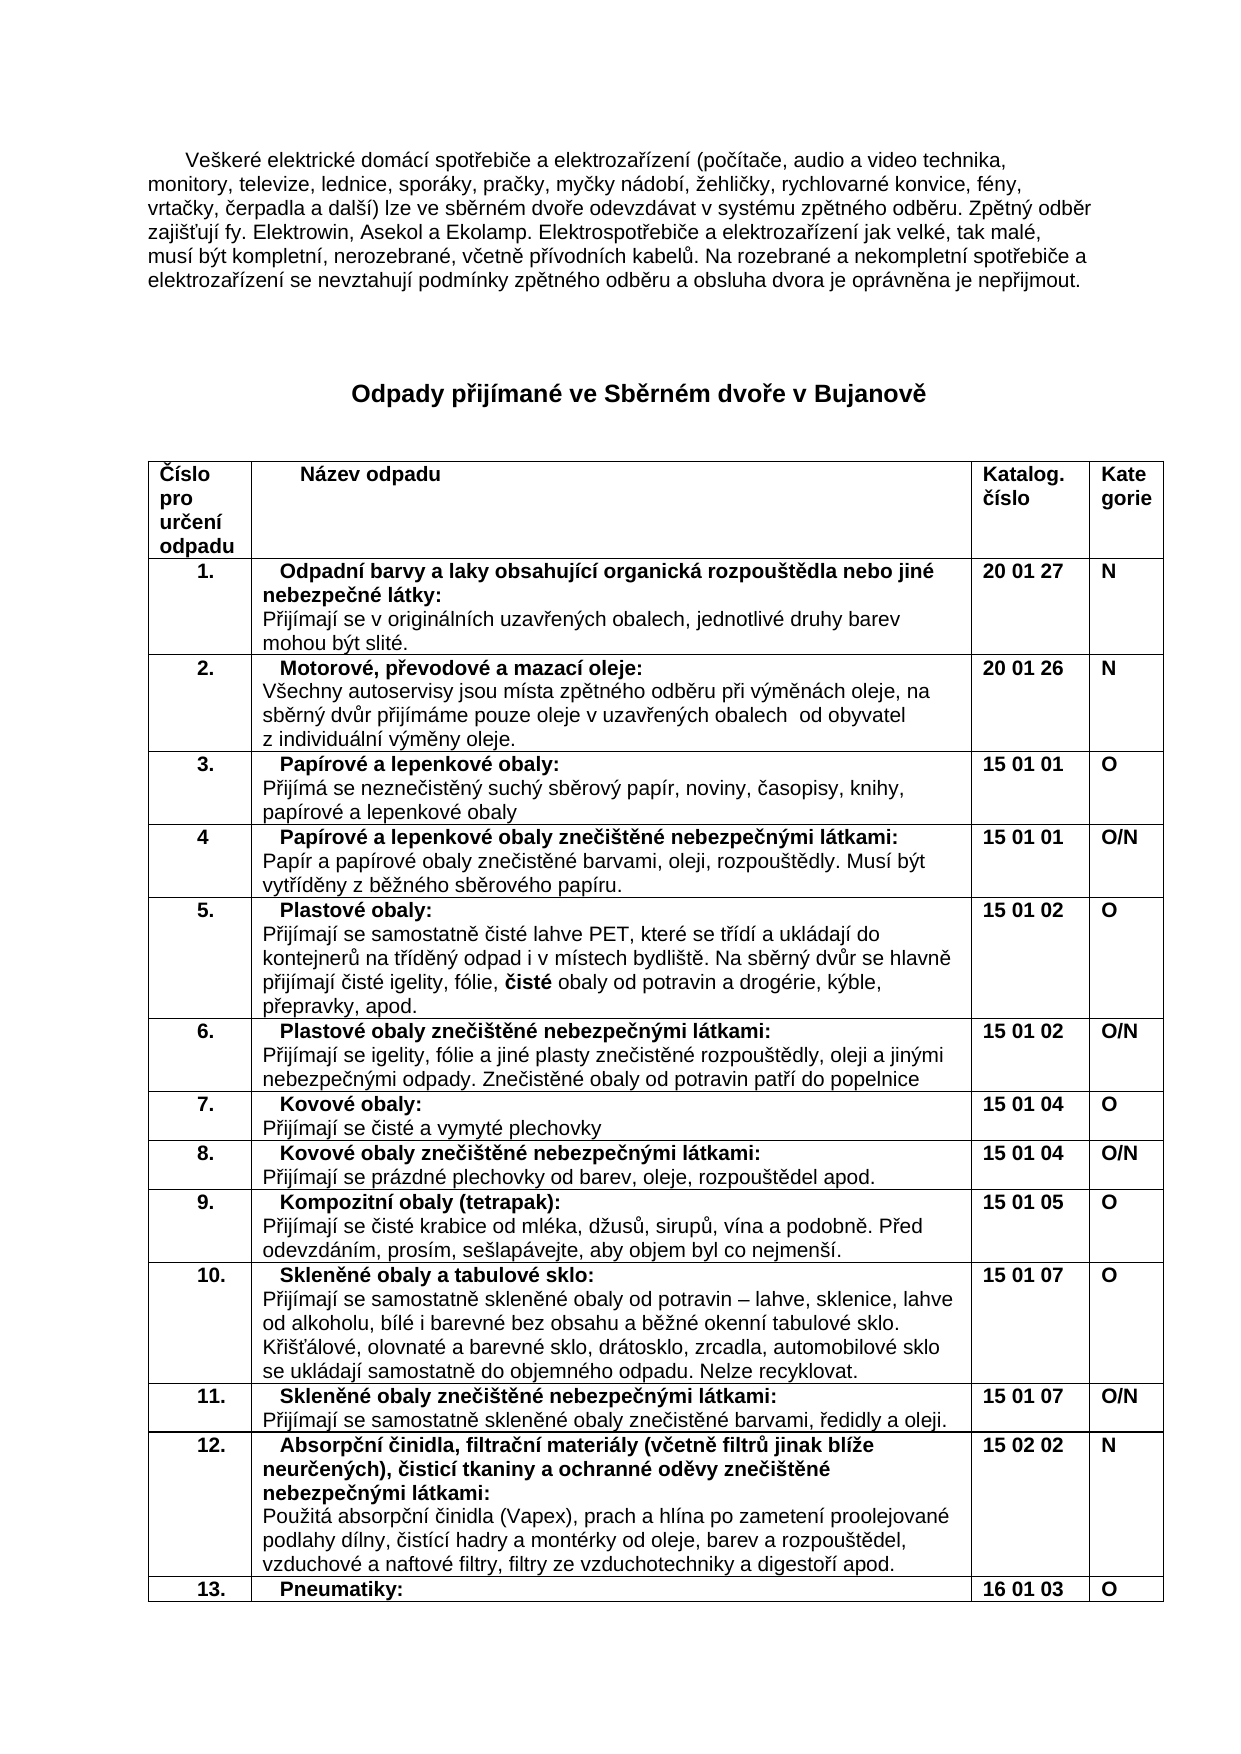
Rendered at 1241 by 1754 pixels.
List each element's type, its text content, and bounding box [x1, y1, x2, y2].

text Odpady přijímané ve Sběrném dvoře v Bujanově [148, 379, 1093, 408]
table_cell 1. [149, 559, 251, 654]
table_cell 20 01 26 [972, 655, 1089, 751]
table_cell Skleněné obaly a tabulové sklo: Přijímají se samostatně skleněné obaly od potravin – lahve, sklenice, lahve od alkoholu, bílé i barevné bez obsahu a běžné okenní tabulové sklo. Křišťálové, olovnaté a barevné sklo, drátosklo, zrcadla, automobilové sklo se ukládají samostatně do objemného odpadu. Nelze recyklovat. [252, 1263, 971, 1382]
table_cell Kovové obaly znečištěné nebezpečnými látkami: Přijímají se prázdné plechovky od barev, oleje, rozpouštědel apod. [252, 1141, 971, 1189]
table_cell 15 01 01 [972, 825, 1089, 897]
table_cell Kompozitní obaly (tetrapak): Přijímají se čisté krabice od mléka, džusů, sirupů, vína a podobně. Před odevzdáním, prosím, sešlapávejte, aby objem byl co nejmenší. [252, 1190, 971, 1262]
table_header Číslo pro určení odpadu [149, 462, 251, 557]
table_cell 16 01 03 [972, 1577, 1089, 1601]
table_cell 8. [149, 1141, 251, 1189]
table_cell O/N [1090, 1384, 1163, 1431]
table_cell Odpadní barvy a laky obsahující organická rozpouštědla nebo jiné nebezpečné látky: Přijímají se v originálních uzavřených obalech, jednotlivé druhy barev mohou být slité. [252, 559, 971, 654]
table_cell 15 01 07 [972, 1263, 1089, 1382]
table_cell 2. [149, 655, 251, 751]
table_cell O [1090, 898, 1163, 1018]
table_cell 20 01 27 [972, 559, 1089, 654]
table_cell Papírové a lepenkové obaly: Přijímá se neznečistěný suchý sběrový papír, noviny, časopisy, knihy, papírové a lepenkové obaly [252, 752, 971, 824]
table_cell 15 01 07 [972, 1384, 1089, 1431]
table_cell O [1090, 1190, 1163, 1262]
table_cell O/N [1090, 1019, 1163, 1091]
table_cell 9. [149, 1190, 251, 1262]
table_cell 15 02 02 [972, 1433, 1089, 1576]
table_cell Plastové obaly znečištěné nebezpečnými látkami: Přijímají se igelity, fólie a jiné plasty znečistěné rozpouštědly, oleji a jinými nebezpečnými odpady. Znečistěné obaly od potravin patří do popelnice [252, 1019, 971, 1091]
table_cell Absorpční činidla, filtrační materiály (včetně filtrů jinak blíže neurčených), čisticí tkaniny a ochranné oděvy znečištěné nebezpečnými látkami: Použitá absorpční činidla (Vapex), prach a hlína po zametení proolejované podlahy dílny, čistící hadry a montérky od oleje, barev a rozpouštědel, vzduchové a naftové filtry, filtry ze vzduchotechniky a digestoří apod. [252, 1433, 971, 1576]
table_cell 15 01 01 [972, 752, 1089, 824]
table_header Kategorie [1090, 462, 1163, 557]
table_cell 15 01 05 [972, 1190, 1089, 1262]
table_cell Motorové, převodové a mazací oleje: Všechny autoservisy jsou místa zpětného odběru při výměnách oleje, na sběrný dvůr přijímáme pouze oleje v uzavřených obalech od obyvatel z individuální výměny oleje. [252, 655, 971, 751]
table_cell 3. [149, 752, 251, 824]
table_header Název odpadu [252, 462, 971, 557]
table_header Katalog. číslo [972, 462, 1089, 557]
table_cell 6. [149, 1019, 251, 1091]
table_cell Kovové obaly: Přijímají se čisté a vymyté plechovky [252, 1092, 971, 1140]
table_cell O/N [1090, 1141, 1163, 1189]
table_cell Papírové a lepenkové obaly znečištěné nebezpečnými látkami: Papír a papírové obaly znečistěné barvami, oleji, rozpouštědly. Musí být vytříděny z běžného sběrového papíru. [252, 825, 971, 897]
table_cell 12. [149, 1433, 251, 1576]
text Veškeré elektrické domácí spotřebiče a elektrozařízení (počítače, audio a video technika, monitory, televize, lednice, sporáky, pračky, myčky nádobí, žehličky, rychlovarné konvice, fény, vrtačky, čerpadla a další) lze ve sběrném dvoře odevzdávat v systému zpětného odběru. Zpětný odběr zajišťují fy. Elektrowin, Asekol a Ekolamp. Elektrospotřebiče a elektrozařízení jak velké, tak malé, musí být kompletní, nerozebrané, včetně přívodních kabelů. Na rozebrané a nekompletní spotřebiče a elektrozařízení se nevztahují podmínky zpětného odběru a obsluha dvora je oprávněna je nepřijmout. [148, 148, 1093, 291]
table_cell 5. [149, 898, 251, 1018]
table_cell Skleněné obaly znečištěné nebezpečnými látkami: Přijímají se samostatně skleněné obaly znečistěné barvami, ředidly a oleji. [252, 1384, 971, 1431]
table_cell O [1090, 1577, 1163, 1601]
table_cell 7. [149, 1092, 251, 1140]
table_cell O [1090, 1092, 1163, 1140]
table_cell 10. [149, 1263, 251, 1382]
table_cell O [1090, 1263, 1163, 1382]
table_cell 11. [149, 1384, 251, 1431]
table_cell 15 01 02 [972, 1019, 1089, 1091]
table_cell 15 01 02 [972, 898, 1089, 1018]
table_cell N [1090, 655, 1163, 751]
table_cell O [1090, 752, 1163, 824]
table_cell 15 01 04 [972, 1141, 1089, 1189]
table_cell N [1090, 559, 1163, 654]
table_cell O/N [1090, 825, 1163, 897]
table_cell 13. [149, 1577, 251, 1601]
table_cell N [1090, 1433, 1163, 1576]
table_cell 4 [149, 825, 251, 897]
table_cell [252, 1577, 971, 1601]
table_cell 15 01 04 [972, 1092, 1089, 1140]
table_cell Plastové obaly: Přijímají se samostatně čisté lahve PET, které se třídí a ukládají do kontejnerů na tříděný odpad i v místech bydliště. Na sběrný dvůr se hlavně přijímají čisté igelity, fólie, čisté obaly od potravin a drogérie, kýble, přepravky, apod. [252, 898, 971, 1018]
